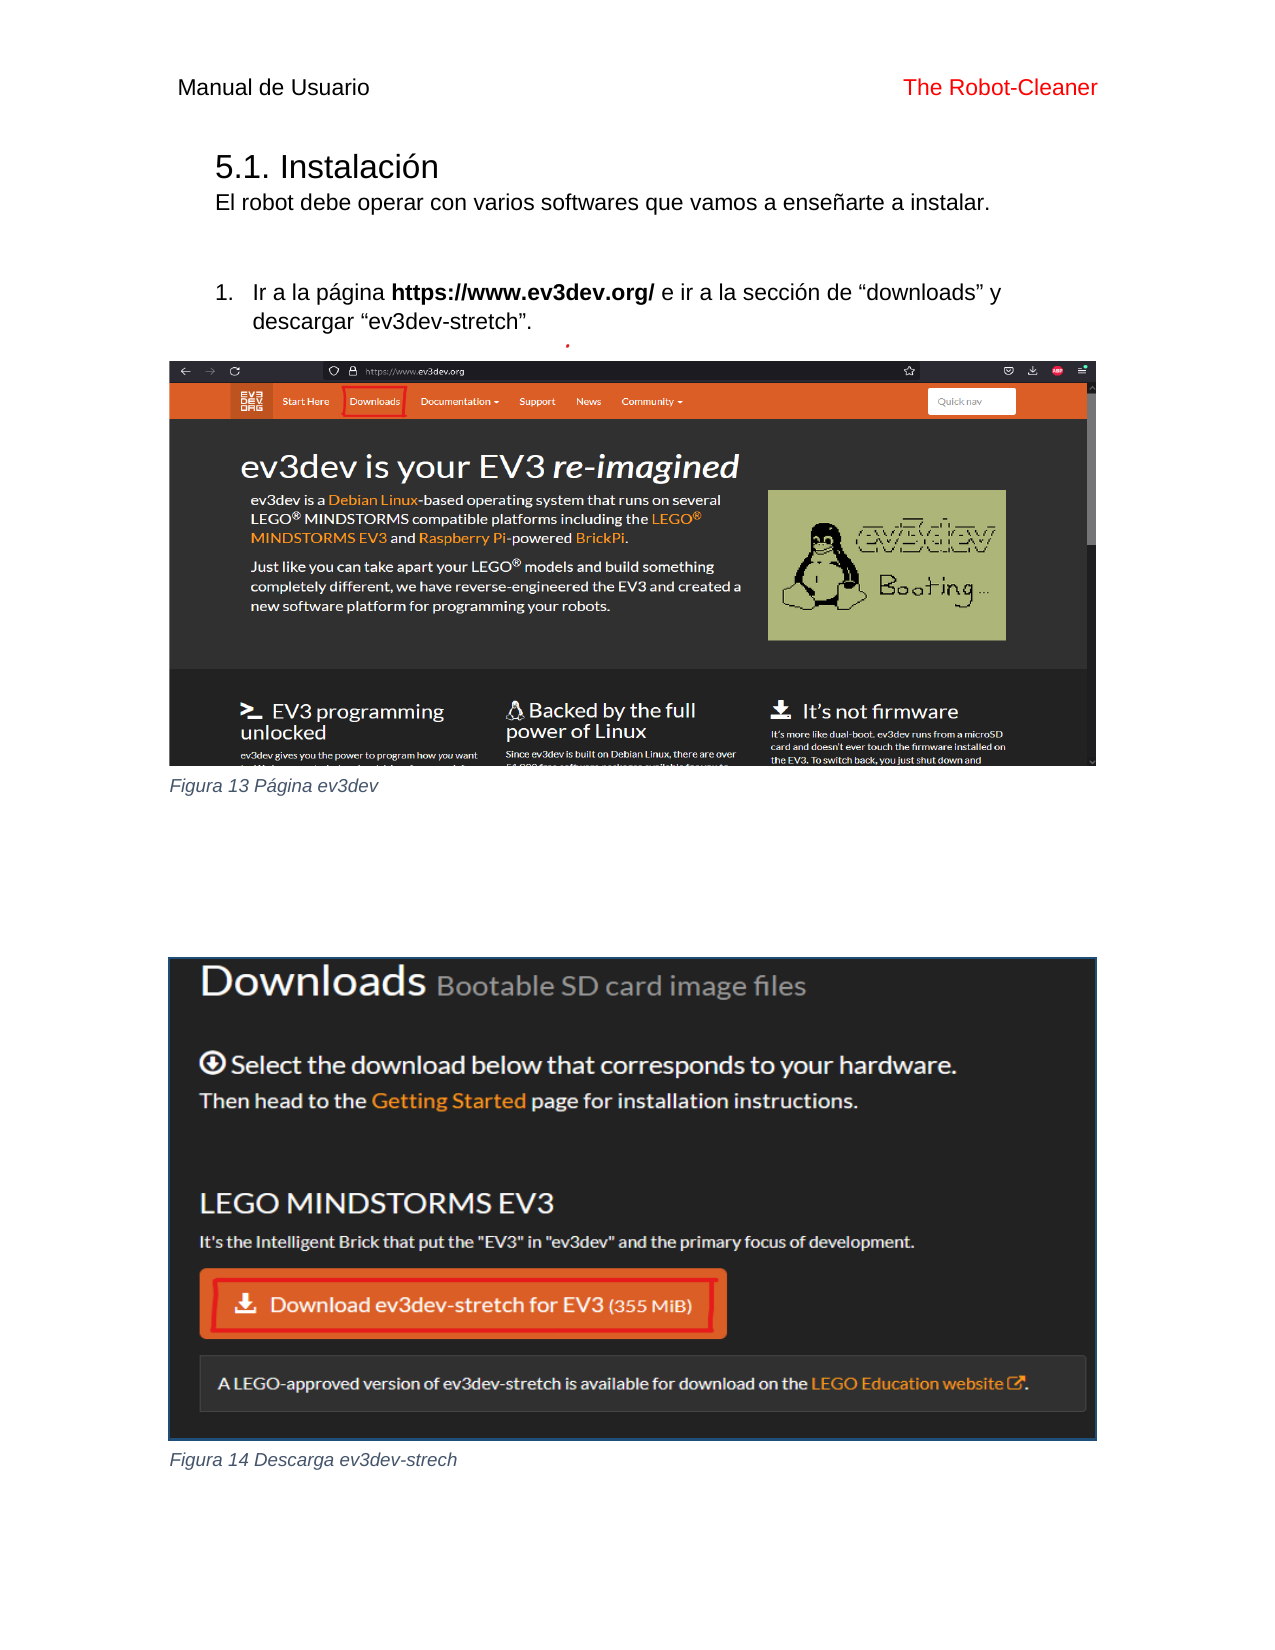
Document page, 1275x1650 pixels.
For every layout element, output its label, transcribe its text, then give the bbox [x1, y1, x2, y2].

picture [169, 343, 1096, 766]
list Ir a la página https://www.ev3dev.org/ e ir a la sección de “downloads” y descargar “ev3dev-stretch”. [215, 279, 1107, 334]
text El robot debe operar con varios softwares que vamos a enseñarte a instalar. [177, 189, 1107, 215]
subtitle Instalación [215, 148, 1107, 186]
picture [170, 959, 1095, 1438]
